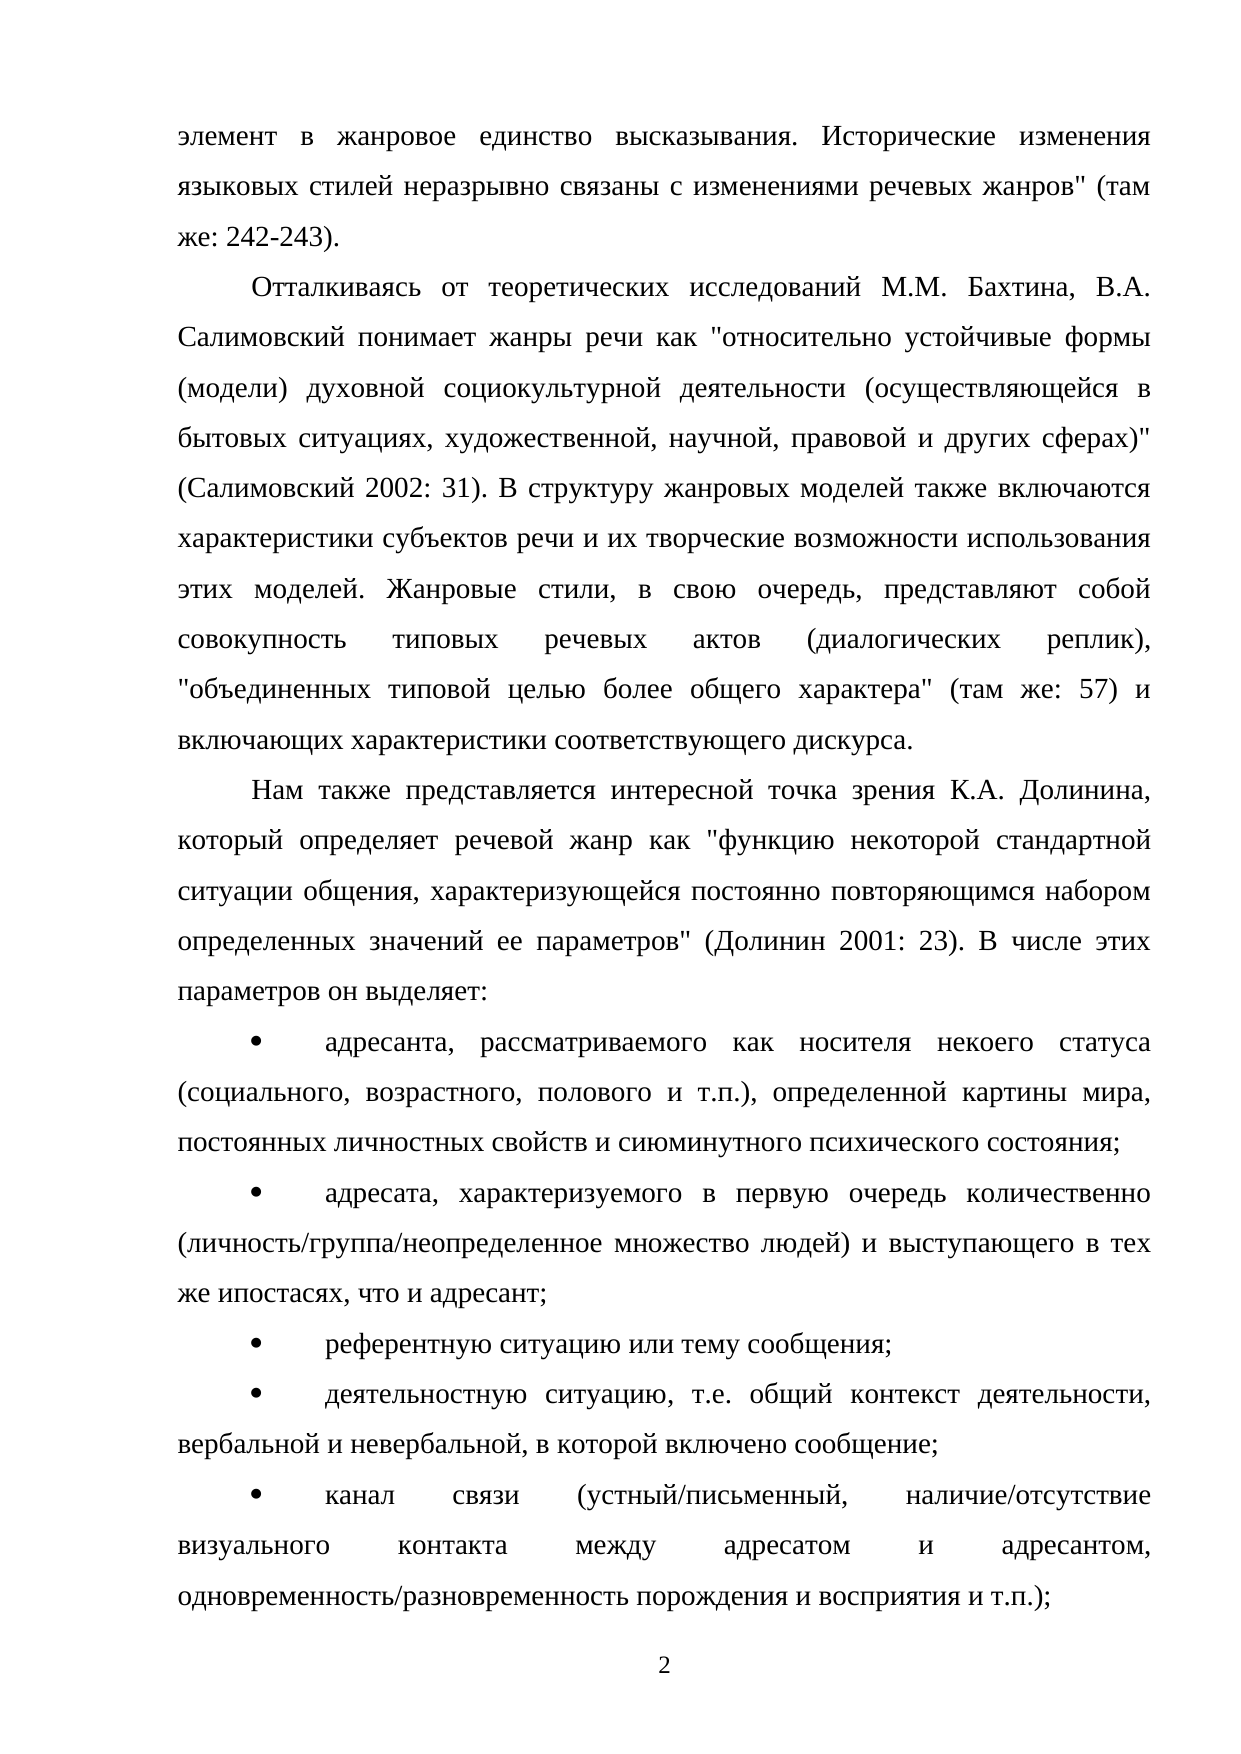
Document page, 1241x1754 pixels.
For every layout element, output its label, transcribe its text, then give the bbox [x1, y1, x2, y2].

list референтную ситуацию или тему сообщения; [177, 1326, 1152, 1359]
list деятельностную ситуацию, т.е. общий контекст деятельности, вербальной и невербальной, в которой включено сообщение; [177, 1376, 1152, 1460]
list канал связи (устный/письменный, наличие/отсутствие визуального контакта между адресатом и адресантом, одновременность/разновременность порождения и восприятия и т.п.); [177, 1477, 1152, 1611]
text Нам также представляется интересной точка зрения К.А. Долинина, который определяет речевой жанр как "функцию некоторой стандартной ситуации общения, характеризующейся постоянно повторяющимся набором определенных значений ее параметров" (Долинин 2001: 23). В числе этих параметров он выделяет: [177, 772, 1152, 1007]
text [177, 118, 1152, 252]
list адресанта, рассматриваемого как носителя некоего статуса (социального, возрастного, полового и т.п.), определенной картины мира, постоянных личностных свойств и сиюминутного психического состояния; [177, 1024, 1152, 1158]
list адресата, характеризуемого в первую очередь количественно (личность/группа/неопределенное множество людей) и выступающего в тех же ипостасях, что и адресант; [177, 1175, 1152, 1309]
text Отталкиваясь от теоретических исследований М.М. Бахтина, В.А. Салимовский понимает жанры речи как "относительно устойчивые формы (модели) духовной социокультурной деятельности (осуществляющейся в бытовых ситуациях, художественной, научной, правовой и других сферах)" (Салимовский 2002: 31). В структуру жанровых моделей также включаются характеристики субъектов речи и их творческие возможности использования этих моделей. Жанровые стили, в свою очередь, представляют собой совокупность типовых речевых актов (диалогических реплик), "объединенных типовой целью более общего характера" (там же: 57) и включающих характеристики соответствующего дискурса. [177, 269, 1152, 755]
